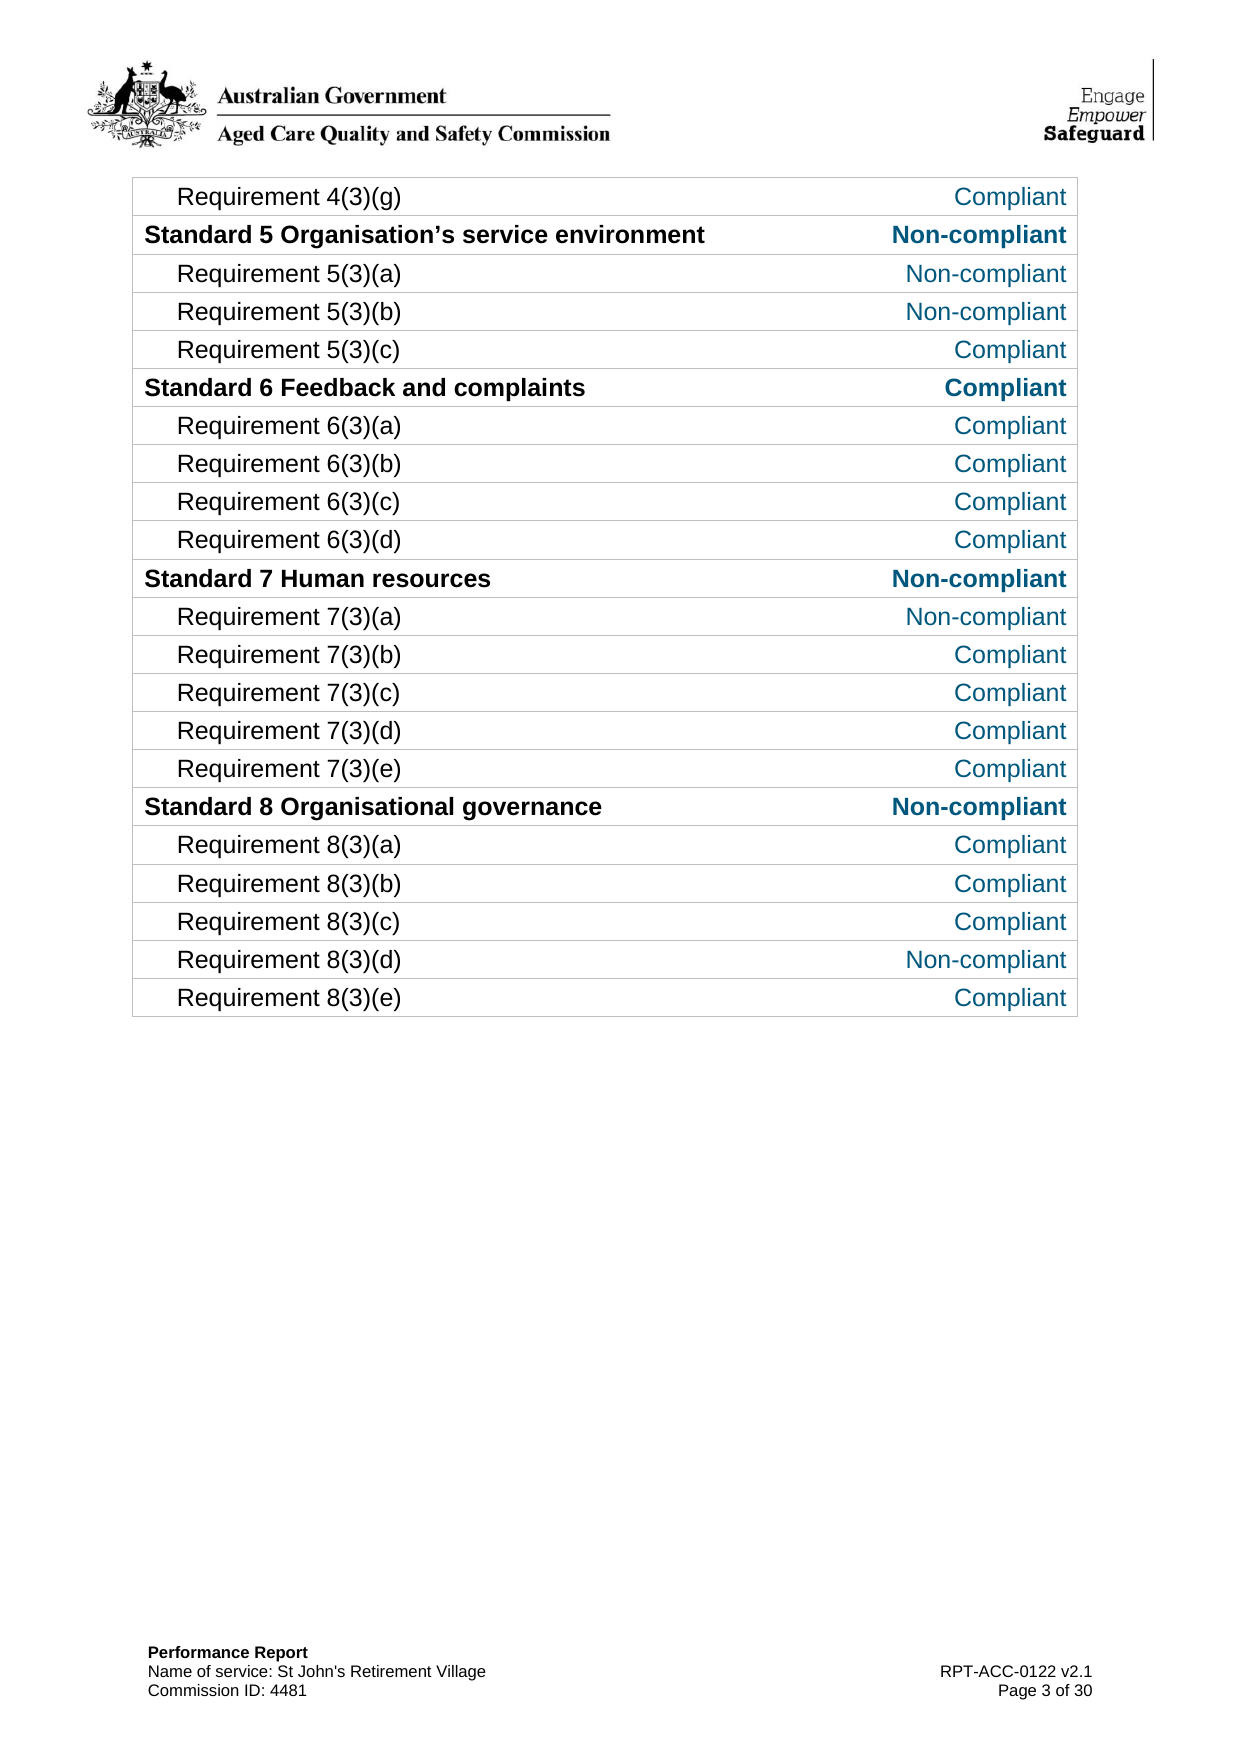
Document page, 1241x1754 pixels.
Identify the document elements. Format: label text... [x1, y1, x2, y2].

table_cell Requirement 7(3)(a) [133, 598, 878, 635]
table_cell Requirement 8(3)(d) [133, 941, 878, 978]
table_cell Compliant [878, 865, 1077, 902]
table_cell Compliant [878, 407, 1077, 444]
table_cell Compliant [878, 483, 1077, 520]
table_cell Compliant [878, 903, 1077, 940]
table_cell Requirement 7(3)(d) [133, 712, 878, 749]
table_cell Requirement 8(3)(c) [133, 903, 878, 940]
table_cell Non-compliant [878, 788, 1077, 825]
table_cell Requirement 6(3)(a) [133, 407, 878, 444]
table_cell Requirement 5(3)(b) [133, 293, 878, 330]
table_cell Non-compliant [878, 560, 1077, 597]
table_cell Compliant [878, 979, 1077, 1016]
table_cell Non-compliant [878, 216, 1077, 253]
picture [1, 0, 1241, 169]
table_cell Compliant [878, 331, 1077, 368]
table_cell Requirement 5(3)(a) [133, 255, 878, 292]
table_cell Requirement 4(3)(g) [133, 178, 878, 215]
table_cell Requirement 8(3)(e) [133, 979, 878, 1016]
table_cell Non-compliant [878, 293, 1077, 330]
table_cell Requirement 7(3)(e) [133, 750, 878, 787]
table_cell Compliant [878, 178, 1077, 215]
table_cell Non-compliant [878, 598, 1077, 635]
table_cell Compliant [878, 445, 1077, 482]
table_cell Requirement 8(3)(a) [133, 826, 878, 863]
table_cell Requirement 6(3)(d) [133, 521, 878, 558]
table_cell Compliant [878, 674, 1077, 711]
table_cell Compliant [878, 826, 1077, 863]
table_cell Compliant [878, 521, 1077, 558]
table_cell Compliant [878, 712, 1077, 749]
table_cell Requirement 8(3)(b) [133, 865, 878, 902]
table_cell Compliant [878, 369, 1077, 406]
table_cell Requirement 7(3)(c) [133, 674, 878, 711]
table_cell Requirement 6(3)(c) [133, 483, 878, 520]
table_cell Compliant [878, 750, 1077, 787]
table_cell Requirement 6(3)(b) [133, 445, 878, 482]
table_cell Compliant [878, 636, 1077, 673]
table_cell Requirement 5(3)(c) [133, 331, 878, 368]
table_cell Requirement 7(3)(b) [133, 636, 878, 673]
table_cell Standard 6 Feedback and complaints [133, 369, 878, 406]
table_cell Standard 8 Organisational governance [133, 788, 878, 825]
table_cell Standard 7 Human resources [133, 560, 878, 597]
table_cell Non-compliant [878, 941, 1077, 978]
table_cell Non-compliant [878, 255, 1077, 292]
table_cell Standard 5 Organisation’s service environment [133, 216, 878, 253]
